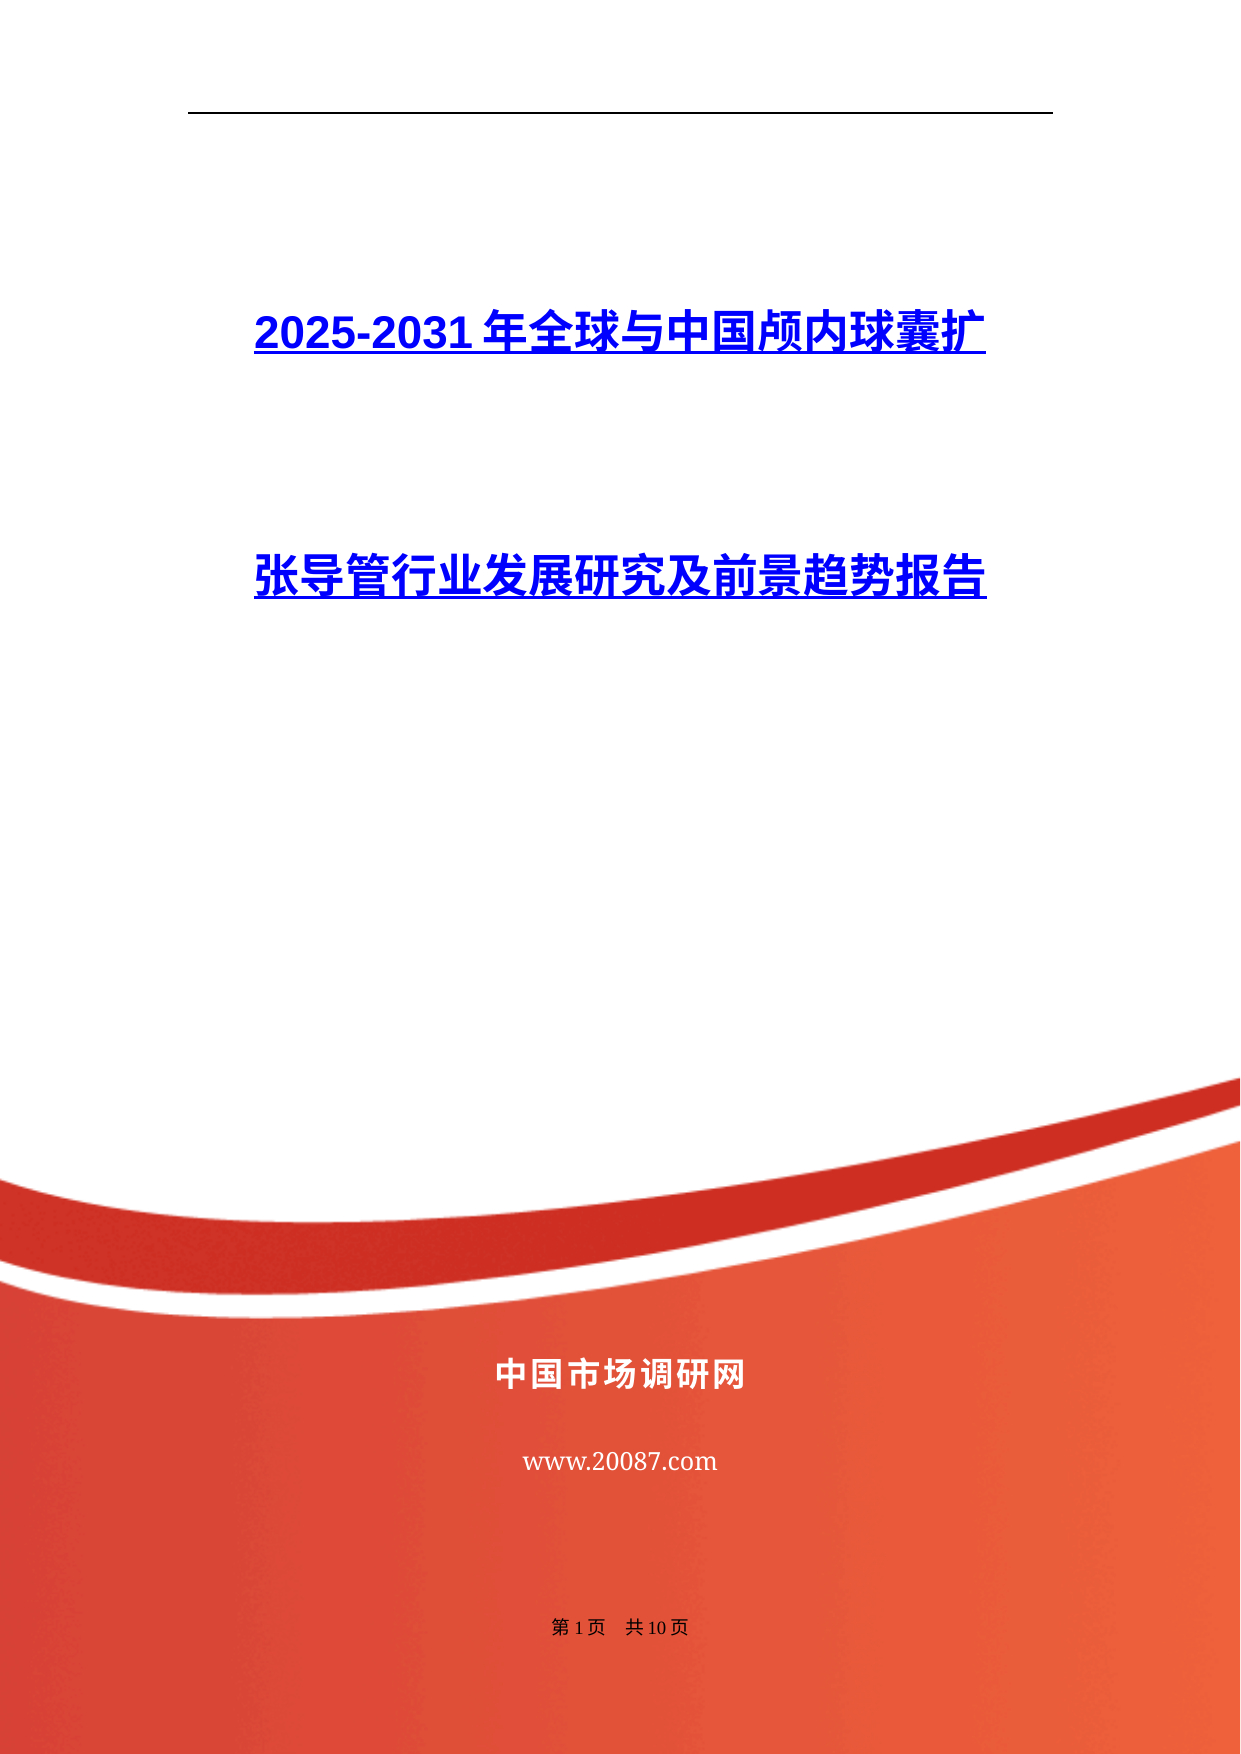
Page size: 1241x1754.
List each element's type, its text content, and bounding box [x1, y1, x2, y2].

subtitle 中国市场调研网 [187, 1339, 1053, 1404]
table_header 2025-2031年全球与中国颅内球囊扩张导管行业发展研究及前景趋势报告 [188, 207, 1053, 773]
text www.20087.com [187, 1428, 1053, 1493]
picture [0, 1006, 1241, 1754]
